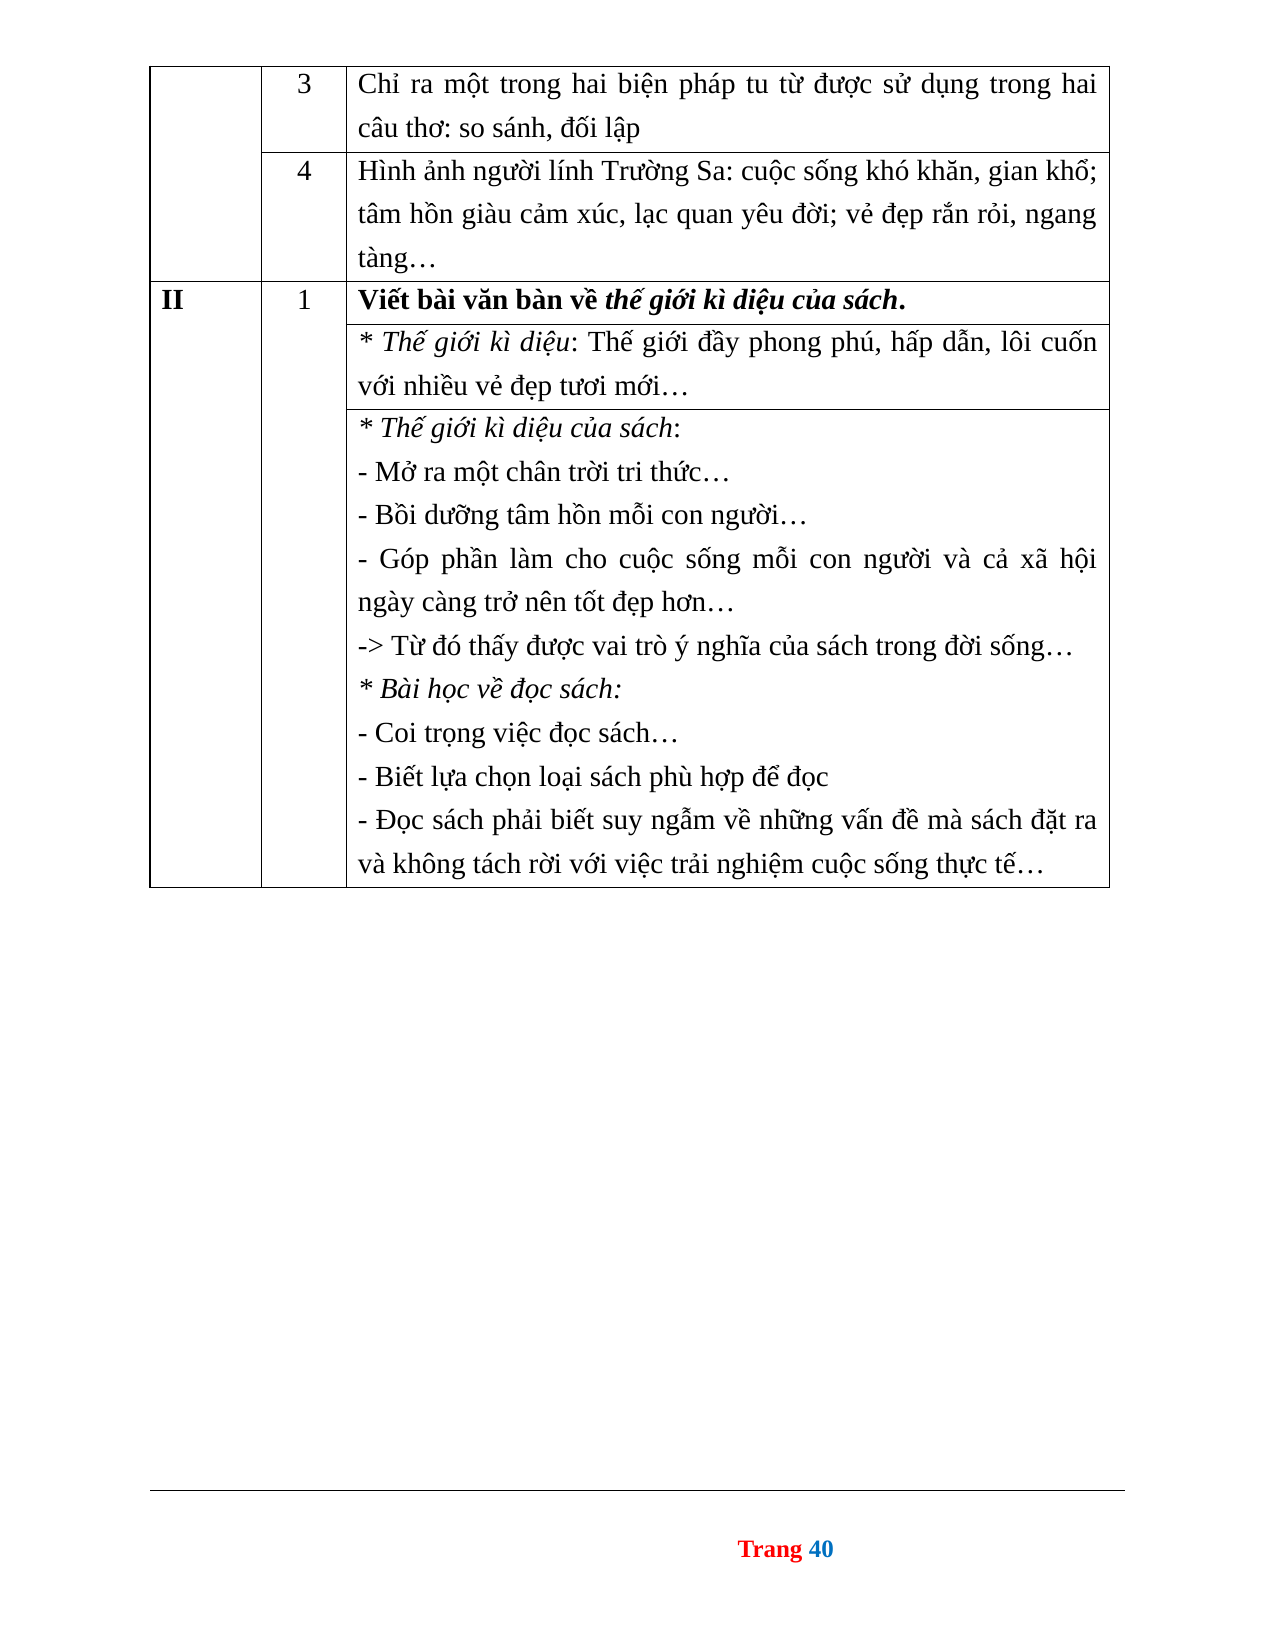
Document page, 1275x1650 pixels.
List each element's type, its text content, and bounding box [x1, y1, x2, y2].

table_cell Hình ảnh người lính Trường Sa: cuộc sống khó khăn, gian khổ; tâm hồn giàu cảm xúc, lạc quan yêu đời; vẻ đẹp rắn rỏi, ngang tàng… [347, 153, 1109, 281]
table_cell * Thế giới kì diệu của sách: - Mở ra một chân trời tri thức… - Bồi dưỡng tâm hồn mỗi con người… - Góp phần làm cho cuộc sống mỗi con người và cả xã hội ngày càng trở nên tốt đẹp hơn… -> Từ đó thấy được vai trò ý nghĩa của sách trong đời sống… * Bài học về đọc sách: - Coi trọng việc đọc sách… - Biết lựa chọn loại sách phù hợp để đọc - Đọc sách phải biết suy ngẫm về những vấn đề mà sách đặt ra và không tách rời với việc trải nghiệm cuộc sống thực tế… [347, 410, 1109, 887]
table_cell 3 [262, 67, 346, 152]
table_cell 1 [262, 282, 346, 887]
table_cell II [151, 282, 261, 887]
table_cell 4 [262, 153, 346, 281]
table_cell * Thế giới kì diệu: Thế giới đầy phong phú, hấp dẫn, lôi cuốn với nhiều vẻ đẹp tươi mới… [347, 325, 1109, 409]
table_cell Chỉ ra một trong hai biện pháp tu từ được sử dụng trong hai câu thơ: so sánh, đối lập [347, 67, 1109, 152]
table_cell Viết bài văn bàn về thế giới kì diệu của sách. [347, 282, 1109, 323]
